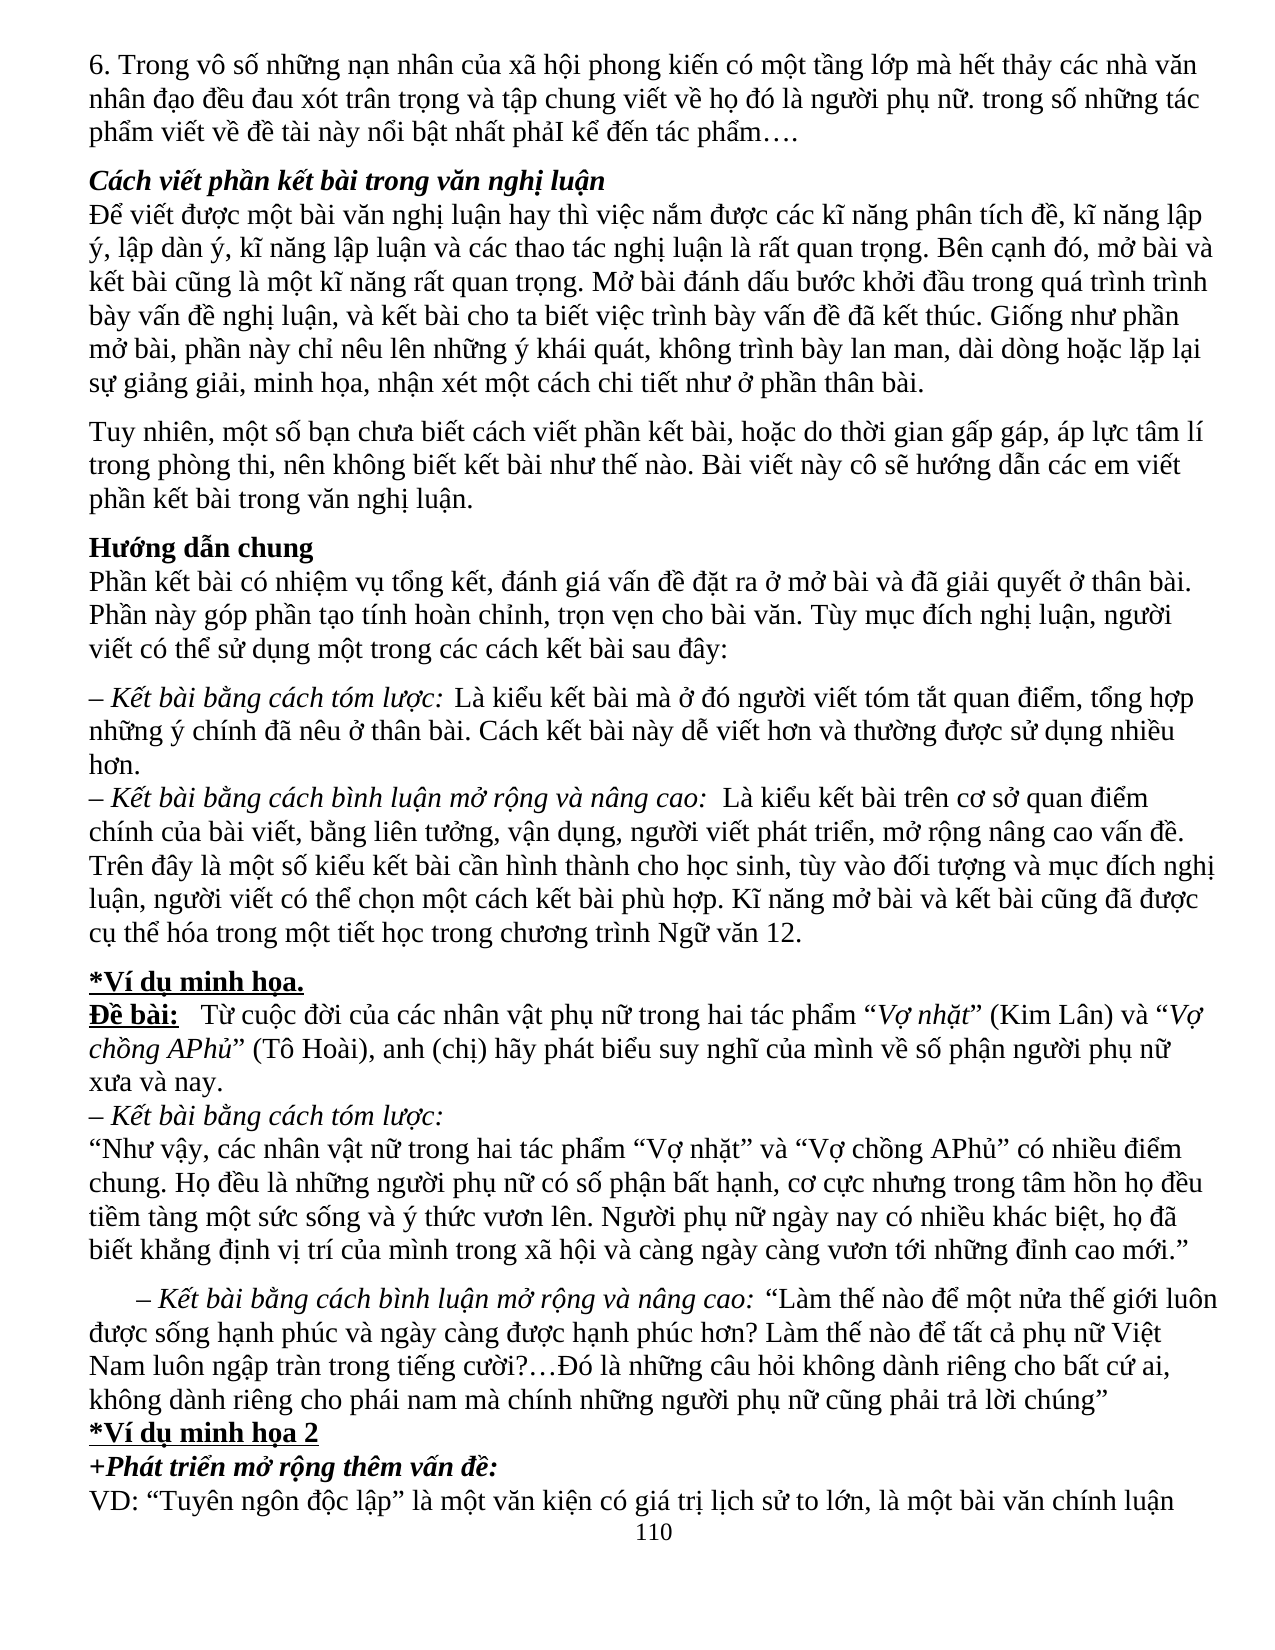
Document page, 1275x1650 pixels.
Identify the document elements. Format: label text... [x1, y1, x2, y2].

text “Như vậy, các nhân vật nữ trong hai tác phẩm “Vợ nhặt” và “Vợ chồng APhủ” có nhiều điểm chung. Họ đều là những người phụ nữ có số phận bất hạnh, cơ cực nhưng trong tâm hồn họ đều tiềm tàng một sức sống và ý thức vươn lên. Người phụ nữ ngày nay có nhiều khác biệt, họ đã biết khẳng định vị trí của mình trong xã hội và càng ngày càng vươn tới những đỉnh cao mới.” [89, 1132, 1219, 1266]
text – Kết bài bằng cách tóm lược: Là kiểu kết bài mà ở đó người viết tóm tắt quan điểm, tổng hợp những ý chính đã nêu ở thân bài. Cách kết bài này dễ viết hơn và thường được sử dụng nhiều hơn. [89, 680, 1219, 781]
text Cách viết phần kết bài trong văn nghị luận [89, 163, 1219, 197]
text Phần kết bài có nhiệm vụ tổng kết, đánh giá vấn đề đặt ra ở mở bài và đã giải quyết ở thân bài. Phần này góp phần tạo tính hoàn chỉnh, trọn vẹn cho bài văn. Tùy mục đích nghị luận, người viết có thể sử dụng một trong các cách kết bài sau đây: [89, 564, 1219, 664]
text Trên đây là một số kiểu kết bài cần hình thành cho học sinh, tùy vào đối tượng và mục đích nghị luận, người viết có thể chọn một cách kết bài phù hợp. Kĩ năng mở bài và kết bài cũng đã được cụ thể hóa trong một tiết học trong chương trình Ngữ văn 12. [89, 848, 1219, 948]
text Hướng dẫn chung [89, 530, 1219, 564]
text – Kết bài bằng cách bình luận mở rộng và nâng cao: Là kiểu kết bài trên cơ sở quan điểm chính của bài viết, bằng liên tưởng, vận dụng, người viết phát triển, mở rộng nâng cao vấn đề. [89, 781, 1219, 848]
text *Ví dụ minh họa. [89, 964, 1219, 997]
text – Kết bài bằng cách tóm lược: [89, 1098, 1219, 1132]
text Đề bài: Từ cuộc đời của các nhân vật phụ nữ trong hai tác phẩm “Vợ nhặt” (Kim Lân) và “Vợ chồng APhủ” (Tô Hoài), anh (chị) hãy phát biểu suy nghĩ của mình về số phận người phụ nữ xưa và nay. [89, 997, 1219, 1098]
text – Kết bài bằng cách bình luận mở rộng và nâng cao: “Làm thế nào để một nửa thế giới luôn được sống hạnh phúc và ngày càng được hạnh phúc hơn? Làm thế nào để tất cả phụ nữ Việt Nam luôn ngập tràn trong tiếng cười?…Đó là những câu hỏi không dành riêng cho bất cứ ai, không dành riêng cho phái nam mà chính những người phụ nữ cũng phải trả lời chúng” [89, 1281, 1219, 1416]
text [89, 1449, 1219, 1516]
text Tuy nhiên, một số bạn chưa biết cách viết phần kết bài, hoặc do thời gian gấp gáp, áp lực tâm lí trong phòng thi, nên không biết kết bài như thế nào. Bài viết này cô sẽ hướng dẫn các em viết phần kết bài trong văn nghị luận. [89, 414, 1219, 514]
text Để viết được một bài văn nghị luận hay thì việc nắm được các kĩ năng phân tích đề, kĩ năng lập ý, lập dàn ý, kĩ năng lập luận và các thao tác nghị luận là rất quan trọng. Bên cạnh đó, mở bài và kết bài cũng là một kĩ năng rất quan trọng. Mở bài đánh dấu bước khởi đầu trong quá trình trình bày vấn đề nghị luận, và kết bài cho ta biết việc trình bày vấn đề đã kết thúc. Giống như phần mở bài, phần này chỉ nêu lên những ý khái quát, không trình bày lan man, dài dòng hoặc lặp lại sự giảng giải, minh họa, nhận xét một cách chi tiết như ở phần thân bài. [89, 197, 1219, 398]
text 6. Trong vô số những nạn nhân của xã hội phong kiến có một tầng lớp mà hết thảy các nhà văn nhân đạo đều đau xót trân trọng và tập chung viết về họ đó là người phụ nữ. trong số những tác phẩm viết về đề tài này nổi bật nhất phảI kể đến tác phẩm…. [89, 47, 1219, 148]
text *Ví dụ minh họa 2 [89, 1416, 1219, 1449]
